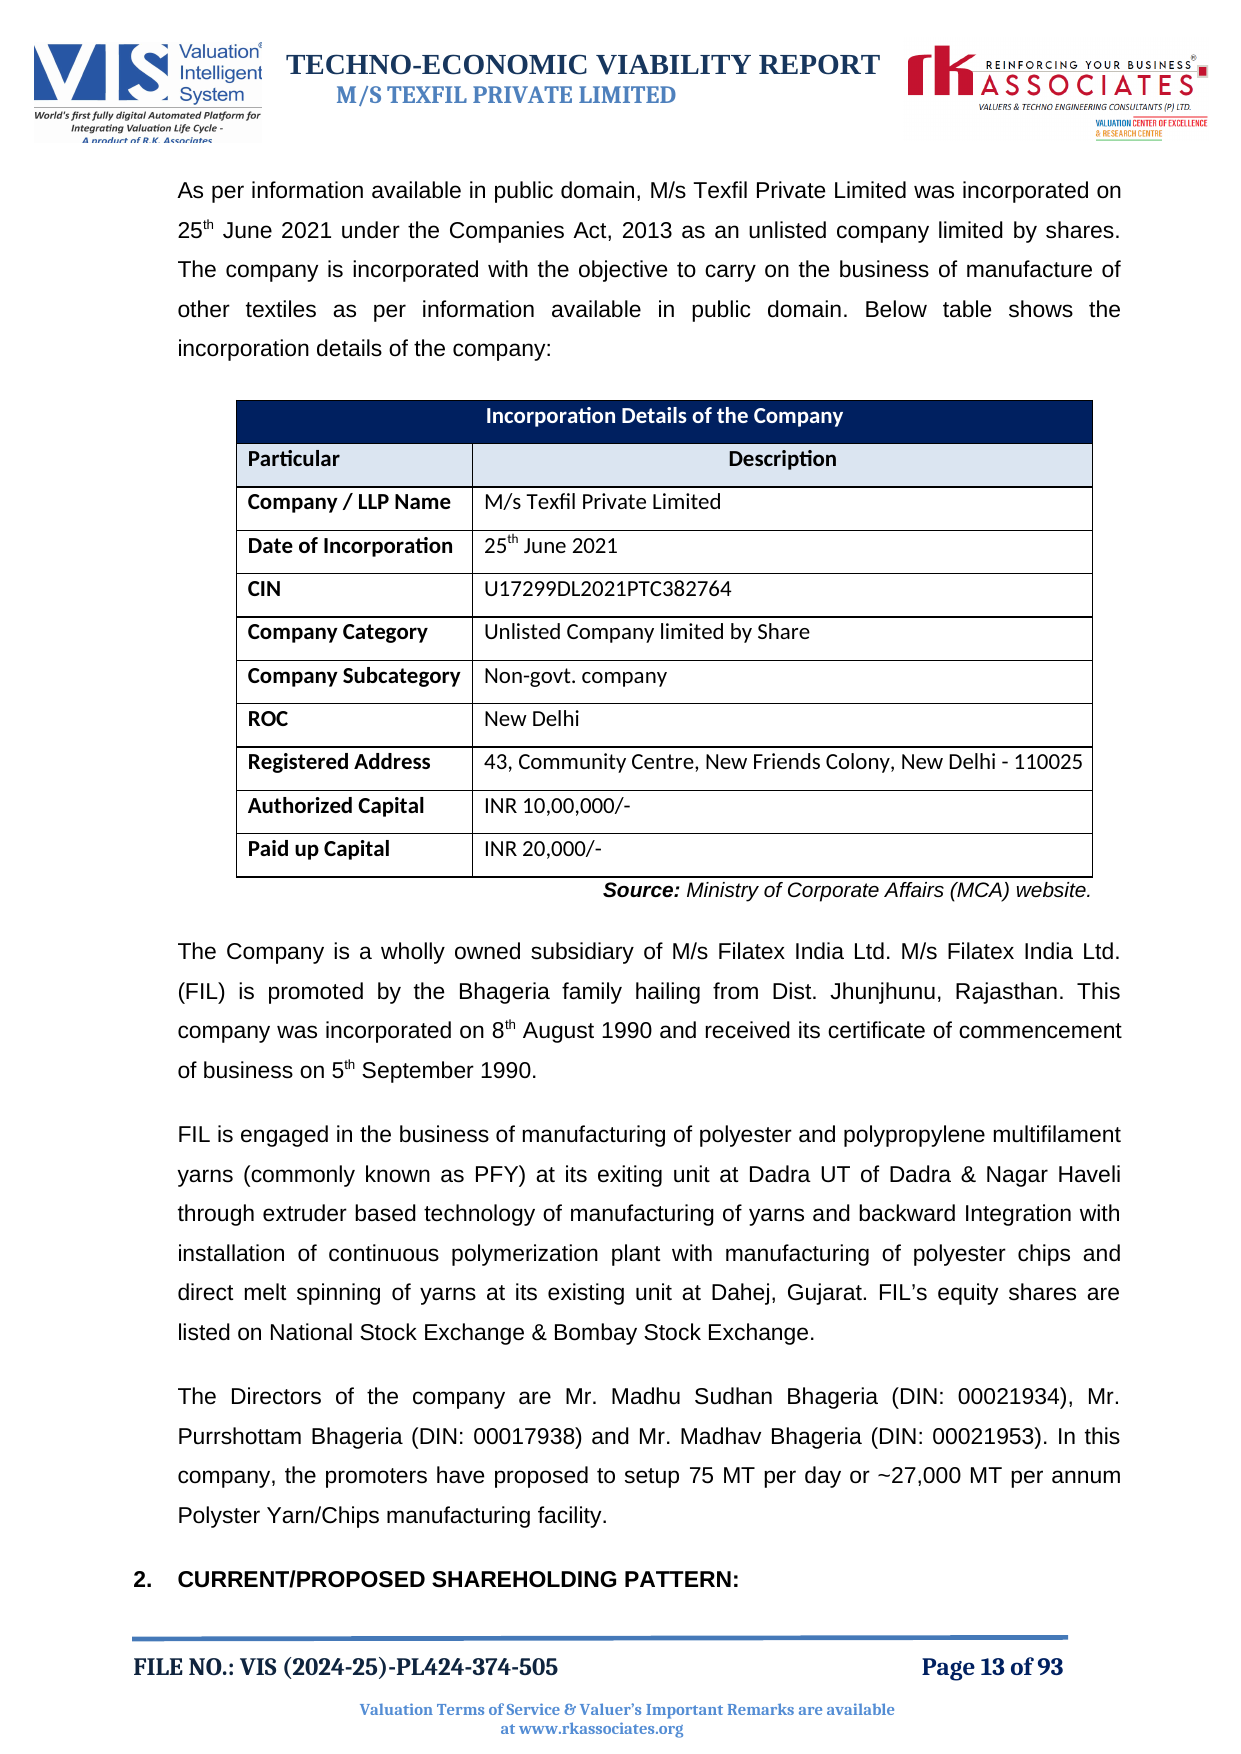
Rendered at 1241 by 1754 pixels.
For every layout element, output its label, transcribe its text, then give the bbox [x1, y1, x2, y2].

table_cell Description [473, 444, 1092, 486]
list The Directors of the company are Mr. Madhu Sudhan Bhageria (DIN: 00021934), Mr. Purrshottam Bhageria (DIN: 00017938) and Mr. Madhav Bhageria (DIN: 00021953). In this company, the promoters have proposed to setup 75 MT per day or ~27,000 MT per annum Polyster Yarn/Chips manufacturing facility. [177, 1383, 1122, 1528]
table_cell Unlisted Company limited by Share [473, 618, 1092, 660]
table_cell 25th June 2021 [473, 531, 1092, 573]
picture [902, 37, 1209, 141]
list The Company is a wholly owned subsidiary of M/s Filatex India Ltd. M/s Filatex India Ltd. (FIL) is promoted by the Bhageria family hailing from Dist. Jhunjhunu, Rajasthan. This company was incorporated on 8th August 1990 and received its certificate of commencement of business on 5th September 1990. [177, 938, 1122, 1083]
table_cell INR 10,00,000/- [473, 791, 1092, 833]
table_cell Date of Incorporation [237, 531, 472, 573]
list CURRENT/PROPOSED SHAREHOLDING PATTERN: [133, 1566, 1122, 1592]
list FIL is engaged in the business of manufacturing of polyester and polypropylene multifilament yarns (commonly known as PFY) at its exiting unit at Dadra UT of Dadra & Nagar Haveli through extruder based technology of manufacturing of yarns and backward Integration with installation of continuous polymerization plant with manufacturing of polyester chips and direct melt spinning of yarns at its existing unit at Dahej, Gujarat. FIL’s equity shares are listed on National Stock Exchange & Bombay Stock Exchange. [177, 1121, 1122, 1345]
table_cell ROC [237, 704, 472, 746]
list As per information available in public domain, M/s Texfil Private Limited was incorporated on 25th June 2021 under the Companies Act, 2013 as an unlisted company limited by shares. The company is incorporated with the objective to carry on the business of manufacture of other textiles as per information available in public domain. Below table shows the incorporation details of the company: [177, 177, 1122, 362]
table_cell M/s Texfil Private Limited [473, 488, 1092, 530]
list Source: Ministry of Corporate Affairs (MCA) website. [177, 877, 1092, 901]
table_cell CIN [237, 574, 472, 616]
table_cell New Delhi [473, 704, 1092, 746]
picture [33, 42, 262, 143]
table_cell INR 20,000/- [473, 834, 1092, 876]
table_cell Particular [237, 444, 472, 486]
table_cell U17299DL2021PTC382764 [473, 574, 1092, 616]
table_cell Non-govt. company [473, 661, 1092, 703]
table_cell Company Category [237, 618, 472, 660]
table_cell Authorized Capital [237, 791, 472, 833]
table_cell Paid up Capital [237, 834, 472, 876]
table_header Incorporation Details of the Company [237, 401, 1092, 443]
table_cell Company Subcategory [237, 661, 472, 703]
table_cell Company / LLP Name [237, 488, 472, 530]
table_cell Registered Address [237, 748, 472, 790]
table_cell 43, Community Centre, New Friends Colony, New Delhi - 110025 [473, 748, 1092, 790]
